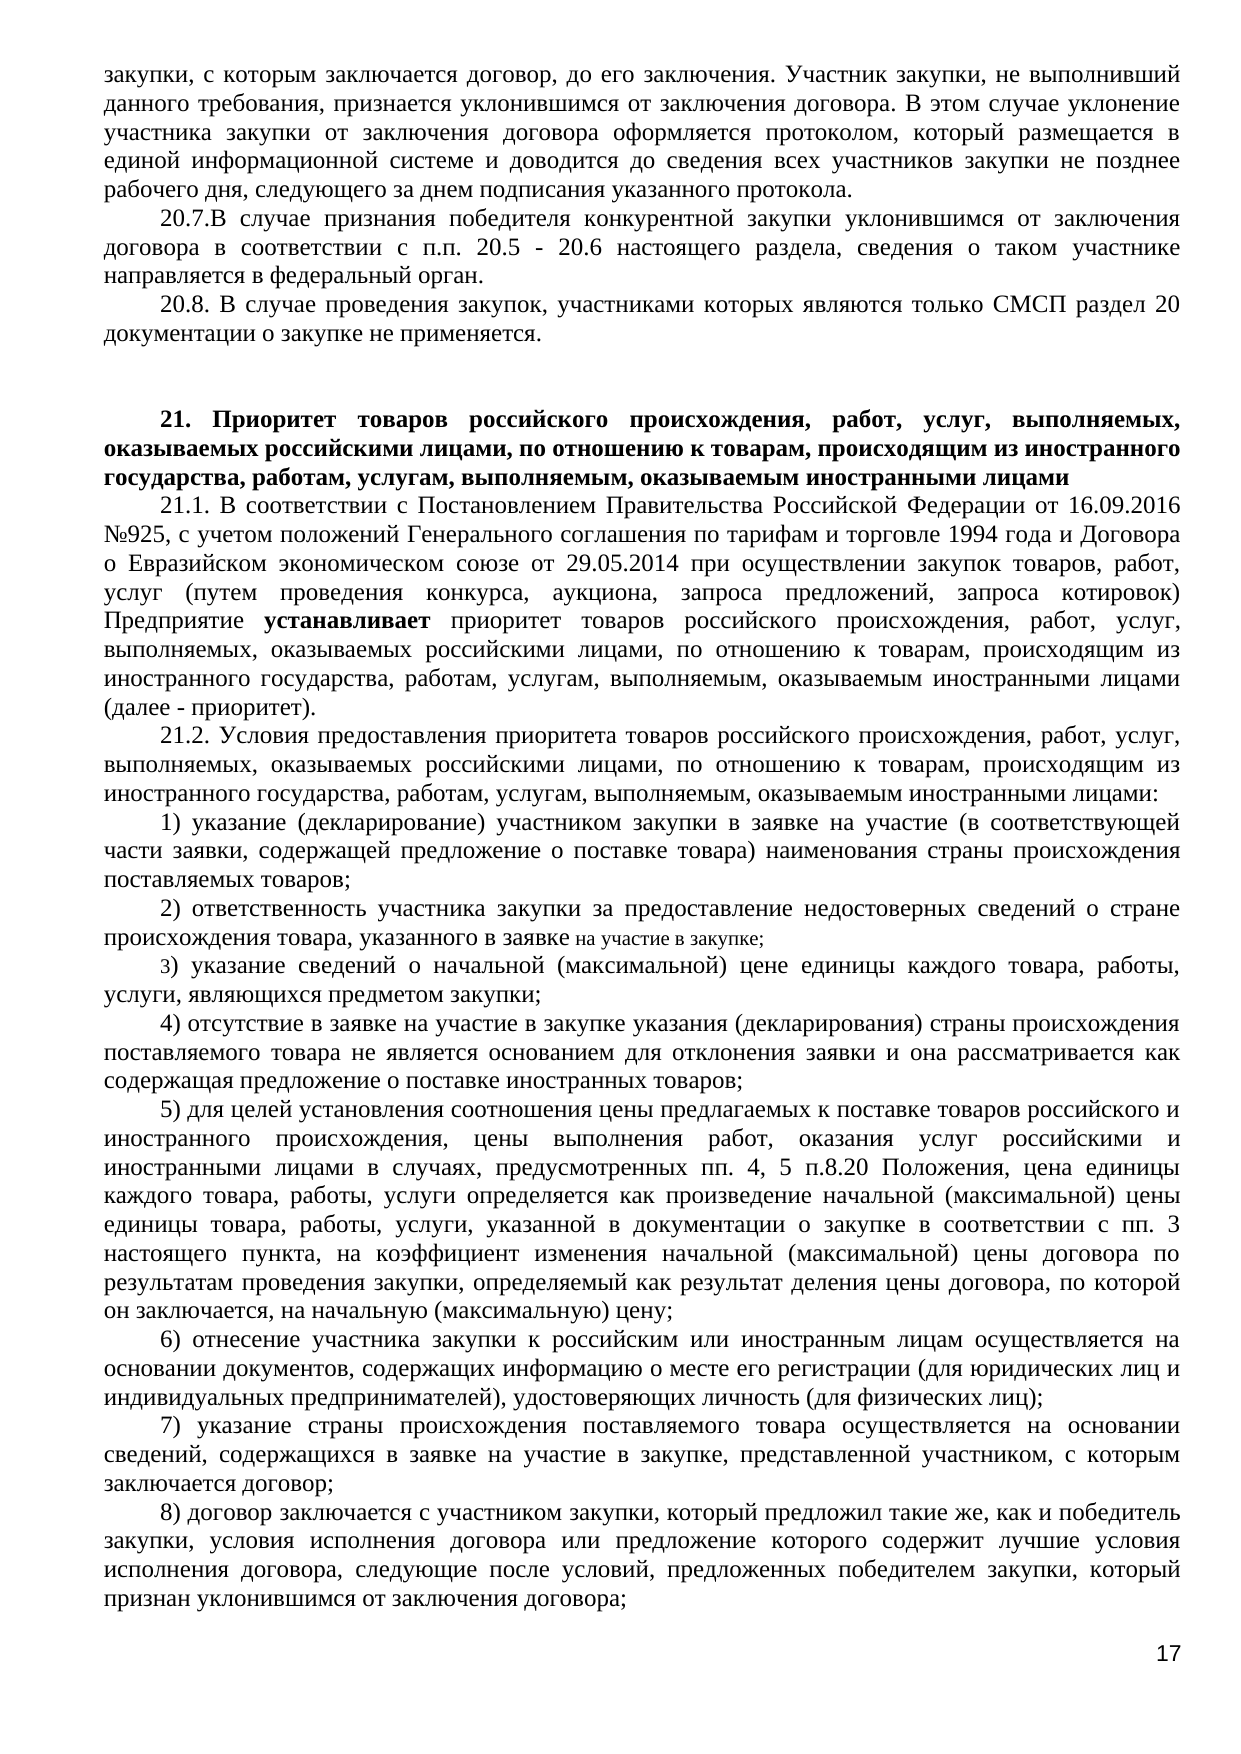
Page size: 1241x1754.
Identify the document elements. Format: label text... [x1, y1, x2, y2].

text 5) для целей установления соотношения цены предлагаемых к поставке товаров российского и иностранного происхождения, цены выполнения работ, оказания услуг российскими и иностранными лицами в случаях, предусмотренных пп. 4, 5 п.8.20 Положения, цена единицы каждого товара, работы, услуги определяется как произведение начальной (максимальной) цены единицы товара, работы, услуги, указанной в документации о закупке в соответствии с пп. 3 настоящего пункта, на коэффициент изменения начальной (максимальной) цены договора по результатам проведения закупки, определяемый как результат деления цены договора, по которой он заключается, на начальную (максимальную) цену; [103, 1094, 1181, 1324]
text 8) договор заключается с участником закупки, который предложил такие же, как и победитель закупки, условия исполнения договора или предложение которого содержит лучшие условия исполнения договора, следующие после условий, предложенных победителем закупки, который признан уклонившимся от заключения договора; [103, 1497, 1181, 1612]
text 21.1. В соответствии с Постановлением Правительства Российской Федерации от 16.09.2016 №925, с учетом положений Генерального соглашения по тарифам и торговле 1994 года и Договора о Евразийском экономическом союзе от 29.05.2014 при осуществлении закупок товаров, работ, услуг (путем проведения конкурса, аукциона, запроса предложений, запроса котировок) Предприятие устанавливает приоритет товаров российского происхождения, работ, услуг, выполняемых, оказываемых российскими лицами, по отношению к товарам, происходящим из иностранного государства, работам, услугам, выполняемым, оказываемым иностранными лицами (далее - приоритет). [103, 490, 1181, 720]
text 3) указание сведений о начальной (максимальной) цене единицы каждого товара, работы, услуги, являющихся предметом закупки; [103, 950, 1181, 1008]
text 1) указание (декларирование) участником закупки в заявке на участие (в соответствующей части заявки, содержащей предложение о поставке товара) наименования страны происхождения поставляемых товаров; [103, 807, 1181, 893]
text 21.2. Условия предоставления приоритета товаров российского происхождения, работ, услуг, выполняемых, оказываемых российскими лицами, по отношению к товарам, происходящим из иностранного государства, работам, услугам, выполняемым, оказываемым иностранными лицами: [103, 720, 1181, 807]
text 21. Приоритет товаров российского происхождения, работ, услуг, выполняемых, оказываемых российскими лицами, по отношению к товарам, происходящим из иностранного государства, работам, услугам, выполняемым, оказываемым иностранными лицами [103, 404, 1181, 490]
text 6) отнесение участника закупки к российским или иностранным лицам осуществляется на основании документов, содержащих информацию о месте его регистрации (для юридических лиц и индивидуальных предпринимателей), удостоверяющих личность (для физических лиц); [103, 1324, 1181, 1410]
text 2) ответственность участника закупки за предоставление недостоверных сведений о стране происхождения товара, указанного в заявке на участие в закупке; [103, 893, 1181, 950]
text 4) отсутствие в заявке на участие в закупке указания (декларирования) страны происхождения поставляемого товара не является основанием для отклонения заявки и она рассматривается как содержащая предложение о поставке иностранных товаров; [103, 1008, 1181, 1094]
text 20.7.В случае признания победителя конкурентной закупки уклонившимся от заключения договора в соответствии с п.п. 20.5 - 20.6 настоящего раздела, сведения о таком участнике направляется в федеральный орган. [103, 203, 1181, 289]
text 7) указание страны происхождения поставляемого товара осуществляется на основании сведений, содержащихся в заявке на участие в закупке, представленной участником, с которым заключается договор; [103, 1410, 1181, 1497]
text 20.8. В случае проведения закупок, участниками которых являются только СМСП раздел 20 документации о закупке не применяется. [103, 289, 1181, 347]
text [103, 59, 1181, 203]
